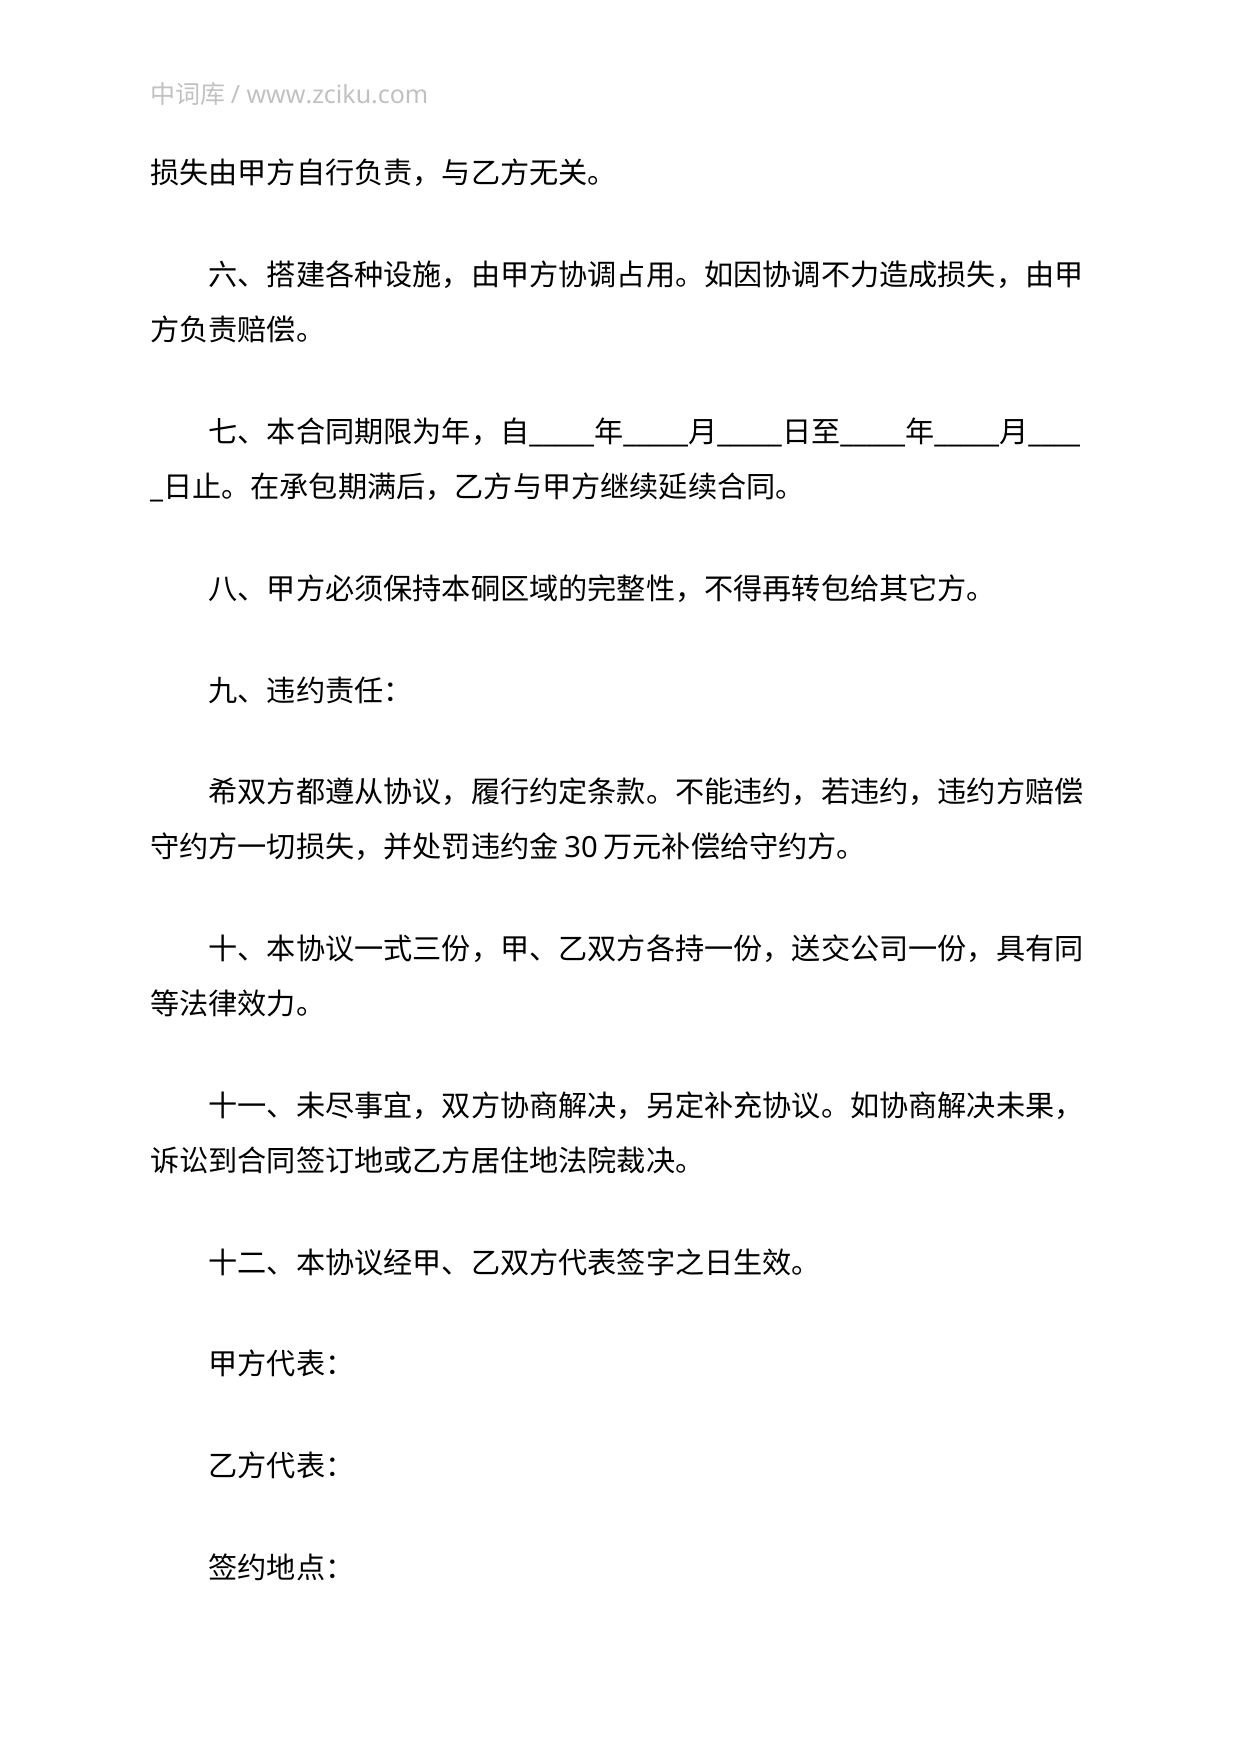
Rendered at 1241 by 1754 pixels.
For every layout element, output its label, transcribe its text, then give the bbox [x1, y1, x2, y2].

text 六、搭建各种设施，由甲方协调占用。如因协调不力造成损失，由甲方负责赔偿。 [150, 252, 1090, 349]
text 签约地点： [150, 1544, 1090, 1587]
text 九、违约责任： [150, 667, 1090, 709]
text 十、本协议一式三份，甲、乙双方各持一份，送交公司一份，具有同等法律效力。 [150, 926, 1090, 1023]
text 十二、本协议经甲、乙双方代表签字之日生效。 [150, 1239, 1090, 1281]
text 希双方都遵从协议，履行约定条款。不能违约，若违约，违约方赔偿守约方一切损失，并处罚违约金30万元补偿给守约方。 [150, 769, 1090, 866]
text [150, 150, 1090, 192]
text 乙方代表： [150, 1443, 1090, 1485]
text 甲方代表： [150, 1341, 1090, 1383]
text 七、本合同期限为年，自_____年_____月_____日至_____年_____月_____日止。在承包期满后，乙方与甲方继续延续合同。 [150, 408, 1090, 506]
text 八、甲方必须保持本硐区域的完整性，不得再转包给其它方。 [150, 565, 1090, 608]
text 十一、未尽事宜，双方协商解决，另定补充协议。如协商解决未果，诉讼到合同签订地或乙方居住地法院裁决。 [150, 1082, 1090, 1180]
